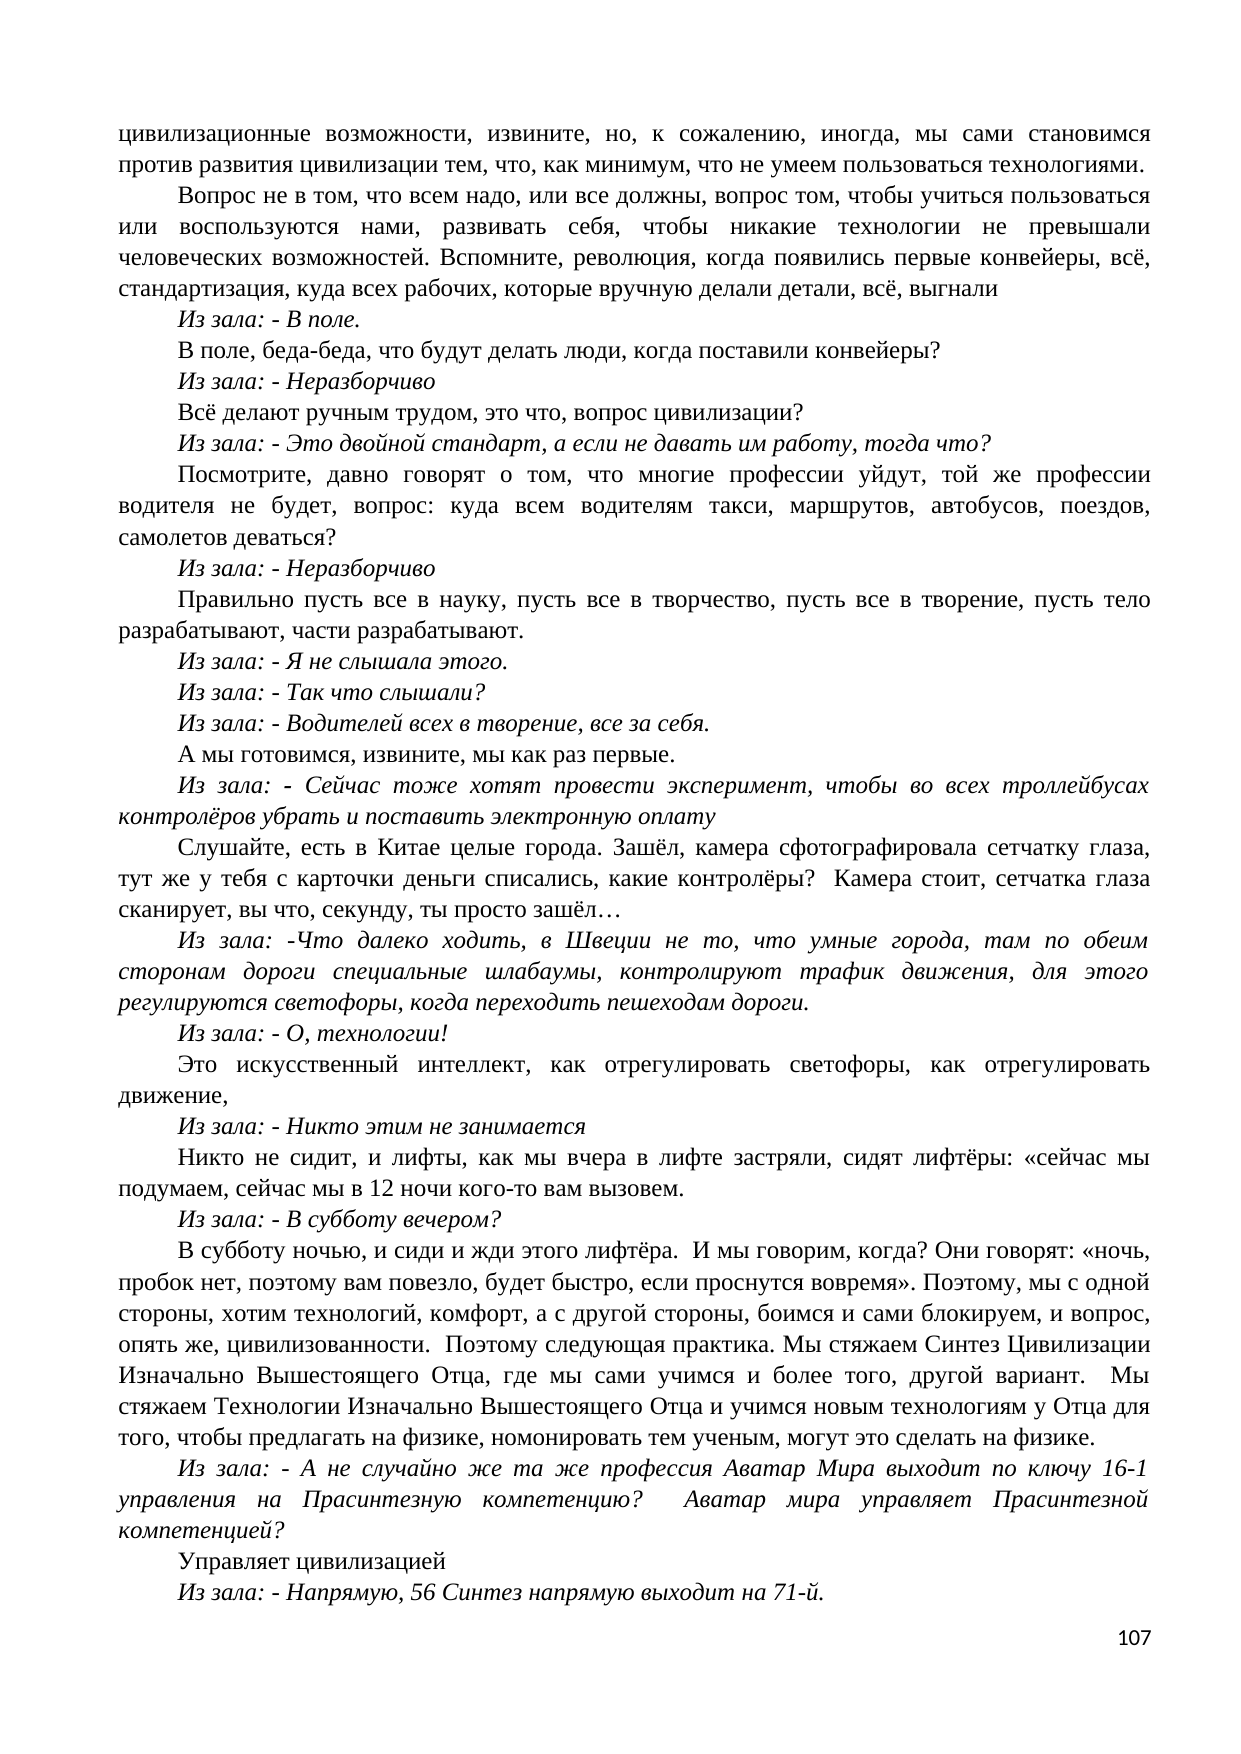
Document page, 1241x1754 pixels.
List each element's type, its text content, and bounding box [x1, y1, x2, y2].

text Из зала: - Я не слышала этого. [118, 646, 1152, 674]
text Правильно пусть все в науку, пусть все в творчество, пусть все в творение, пусть тело разрабатывают, части разрабатывают. [118, 584, 1152, 643]
text Из зала: -Что далеко ходить, в Швеции не то, что умные города, там по обеим сторонам дороги специальные шлабаумы, контролируют трафик движения, для этого регулируются светофоры, когда переходить пешеходам дороги. [118, 925, 1152, 1016]
text Из зала: - В субботу вечером? [118, 1204, 1152, 1233]
text Из зала: - Так что слышали? [118, 677, 1152, 706]
text Из зала: - Водителей всех в творение, все за себя. [118, 708, 1152, 737]
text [118, 118, 1152, 178]
text Из зала: - Никто этим не занимается [118, 1111, 1152, 1140]
text Из зала: - Это двойной стандарт, а если не давать им работу, тогда что? [118, 428, 1152, 457]
text Из зала: - А не случайно же та же профессия Аватар Мира выходит по ключу 16-1 управления на Прасинтезную компетенцию? Аватар мира управляет Прасинтезной компетенцией? [118, 1453, 1152, 1544]
text Управляет цивилизацией [118, 1546, 1152, 1575]
text Из зала: - В поле. [118, 304, 1152, 333]
text Всё делают ручным трудом, это что, вопрос цивилизации? [118, 397, 1152, 426]
text Это искусственный интеллект, как отрегулировать светофоры, как отрегулировать движение, [118, 1049, 1152, 1109]
text Из зала: - Напрямую, 56 Синтез напрямую выходит на 71-й. [118, 1577, 1152, 1606]
text А мы готовимся, извините, мы как раз первые. [118, 739, 1152, 768]
text Из зала: - Сейчас тоже хотят провести эксперимент, чтобы во всех троллейбусах контролёров убрать и поставить электронную оплату [118, 770, 1152, 830]
text Из зала: - О, технологии! [118, 1018, 1152, 1047]
text В поле, беда-беда, что будут делать люди, когда поставили конвейеры? [118, 335, 1152, 364]
text В субботу ночью, и сиди и жди этого лифтёра. И мы говорим, когда? Они говорят: «ночь, пробок нет, поэтому вам повезло, будет быстро, если проснутся вовремя». Поэтому, мы с одной стороны, хотим технологий, комфорт, а с другой стороны, боимся и сами блокируем, и вопрос, опять же, цивилизованности. Поэтому следующая практика. Мы стяжаем Синтез Цивилизации Изначально Вышестоящего Отца, где мы сами учимся и более того, другой вариант. Мы стяжаем Технологии Изначально Вышестоящего Отца и учимся новым технологиям у Отца для того, чтобы предлагать на физике, номонировать тем ученым, могут это сделать на физике. [118, 1236, 1152, 1451]
text Слушайте, есть в Китае целые города. Зашёл, камера сфотографировала сетчатку глаза, тут же у тебя с карточки деньги списались, какие контролёры? Камера стоит, сетчатка глаза сканирует, вы что, секунду, ты просто зашёл… [118, 832, 1152, 923]
text Из зала: - Неразборчиво [118, 553, 1152, 581]
text Никто не сидит, и лифты, как мы вчера в лифте застряли, сидят лифтёры: «сейчас мы подумаем, сейчас мы в 12 ночи кого-то вам вызовем. [118, 1142, 1152, 1202]
text Вопрос не в том, что всем надо, или все должны, вопрос том, чтобы учиться пользоваться или воспользуются нами, развивать себя, чтобы никакие технологии не превышали человеческих возможностей. Вспомните, революция, когда появились первые конвейеры, всё, стандартизация, куда всех рабочих, которые вручную делали детали, всё, выгнали [118, 180, 1152, 302]
text Посмотрите, давно говорят о том, что многие профессии уйдут, той же профессии водителя не будет, вопрос: куда всем водителям такси, маршрутов, автобусов, поездов, самолетов деваться? [118, 459, 1152, 550]
text Из зала: - Неразборчиво [118, 366, 1152, 395]
